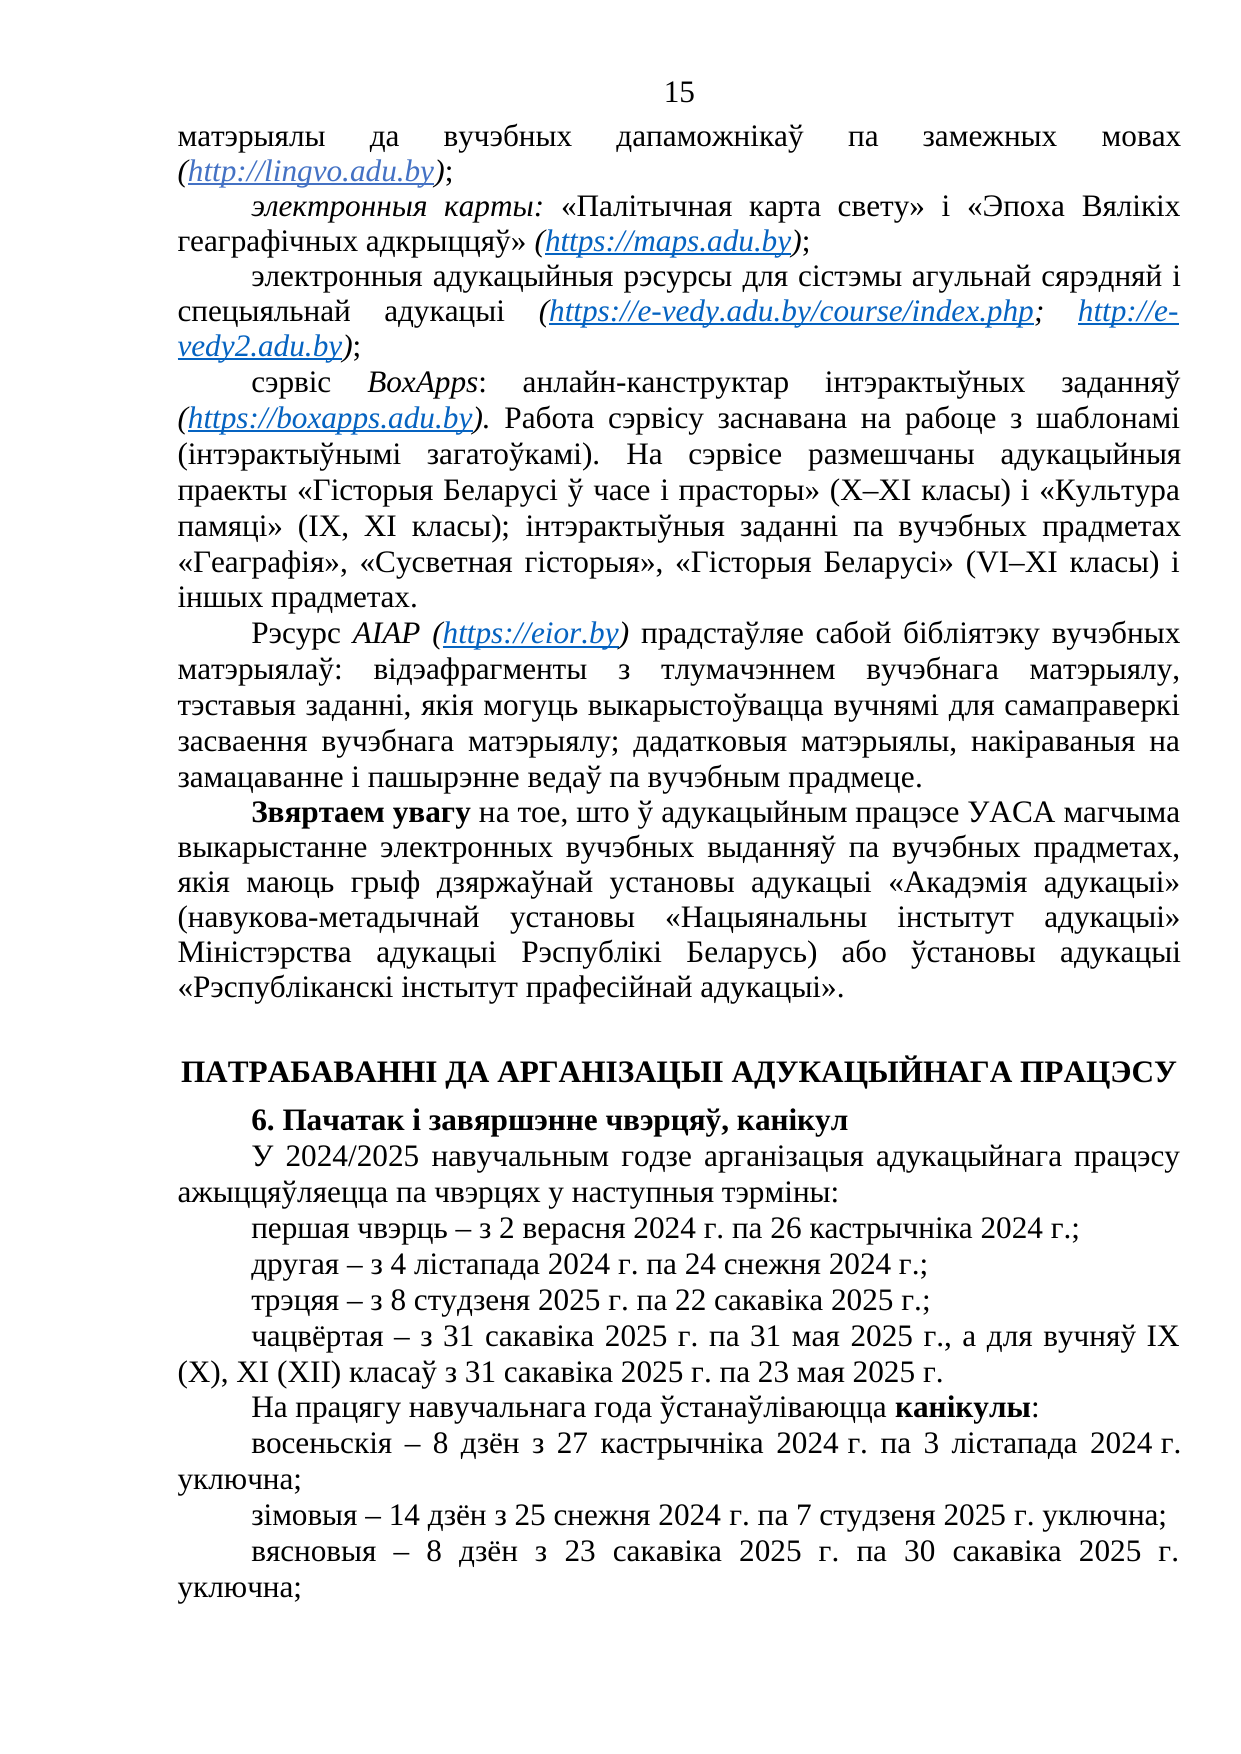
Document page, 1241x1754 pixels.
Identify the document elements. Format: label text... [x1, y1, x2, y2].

text электронныя адукацыйныя рэсурсы для сістэмы агульнай сярэдняй і спецыяльнай адукацыі (https://e-vedy.adu.by/course/index.php; http://e-vedy2.adu.by); [177, 258, 1181, 363]
text трэцяя – з 8 студзеня 2025 г. па 22 сакавіка 2025 г.; [177, 1281, 1181, 1317]
text зімовыя – 14 дзён з 25 снежня 2024 г. па 7 студзеня 2025 г. уключна; [177, 1497, 1181, 1532]
text другая – з 4 лістапада 2024 г. па 24 снежня 2024 г.; [177, 1245, 1181, 1281]
text чацвёртая – з 31 сакавіка 2025 г. па 31 мая 2025 г., а для вучняў IX (X), XI (XII) класаў з 31 сакавіка 2025 г. па 23 мая 2025 г. [177, 1317, 1181, 1389]
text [177, 118, 1181, 188]
text вясновыя – 8 дзён з 23 сакавіка 2025 г. па 30 сакавіка 2025 г. уключна; [177, 1532, 1181, 1604]
text восеньскія – 8 дзён з 27 кастрычніка 2024 г. па 3 лістапада 2024 г. уключна; [177, 1425, 1181, 1497]
text На працягу навучальнага года ўстанаўліваюцца канікулы: [177, 1389, 1181, 1425]
text 6. Пачатак і завяршэнне чвэрцяў, канікул [177, 1101, 1181, 1137]
text Звяртаем увагу на тое, што ў адукацыйным працэсе УАСА магчыма выкарыстанне электронных вучэбных выданняў па вучэбных прадметах, якія маюць грыф дзяржаўнай установы адукацыі «Акадэмія адукацыі» (навукова-метадычнай установы «Нацыянальны інстытут адукацыі» Міністэрства адукацыі Рэспублікі Беларусь) або ўстановы адукацыі «Рэспубліканскі інстытут прафесійнай адукацыі». [177, 794, 1181, 1004]
text першая чвэрць – з 2 верасня 2024 г. па 26 кастрычніка 2024 г.; [177, 1209, 1181, 1245]
text Рэсурс АІАР (https://eior.by) прадстаўляе сабой бібліятэку вучэбных матэрыялаў: відэафрагменты з тлумачэннем вучэбнага матэрыялу, тэставыя заданні, якія могуць выкарыстоўвацца вучнямі для самаправеркі засваення вучэбнага матэрыялу; дадатковыя матэрыялы, накіраваныя на замацаванне і пашырэнне ведаў па вучэбным прадмеце. [177, 615, 1181, 794]
text электронныя карты: «Палітычная карта свету» і «Эпоха Вялікіх геаграфічных адкрыццяў» (https://maps.adu.by); [177, 188, 1181, 258]
text сэрвіс BoxApps: анлайн-канструктар інтэрактыўных заданняў (https://boxapps.adu.by). Работа сэрвісу заснавана на рабоце з шаблонамі (інтэрактыўнымі загатоўкамі). На сэрвісе размешчаны адукацыйныя праекты «Гісторыя Беларусі ў часе і прасторы» (X–XI класы) і «Культура памяці» (IX, XI класы); інтэрактыўныя заданні па вучэбных прадметах «Геаграфія», «Сусветная гісторыя», «Гісторыя Беларусі» (VI–XI класы) і іншых прадметах. [177, 363, 1181, 615]
text У 2024/2025 навучальным годзе арганізацыя адукацыйнага працэсу ажыццяўляецца па чвэрцях у наступныя тэрміны: [177, 1137, 1181, 1209]
text ПАТРАБАВАННІ ДА АРГАНІЗАЦЫІ АДУКАЦЫЙНАГА ПРАЦЭСУ [177, 1053, 1181, 1089]
